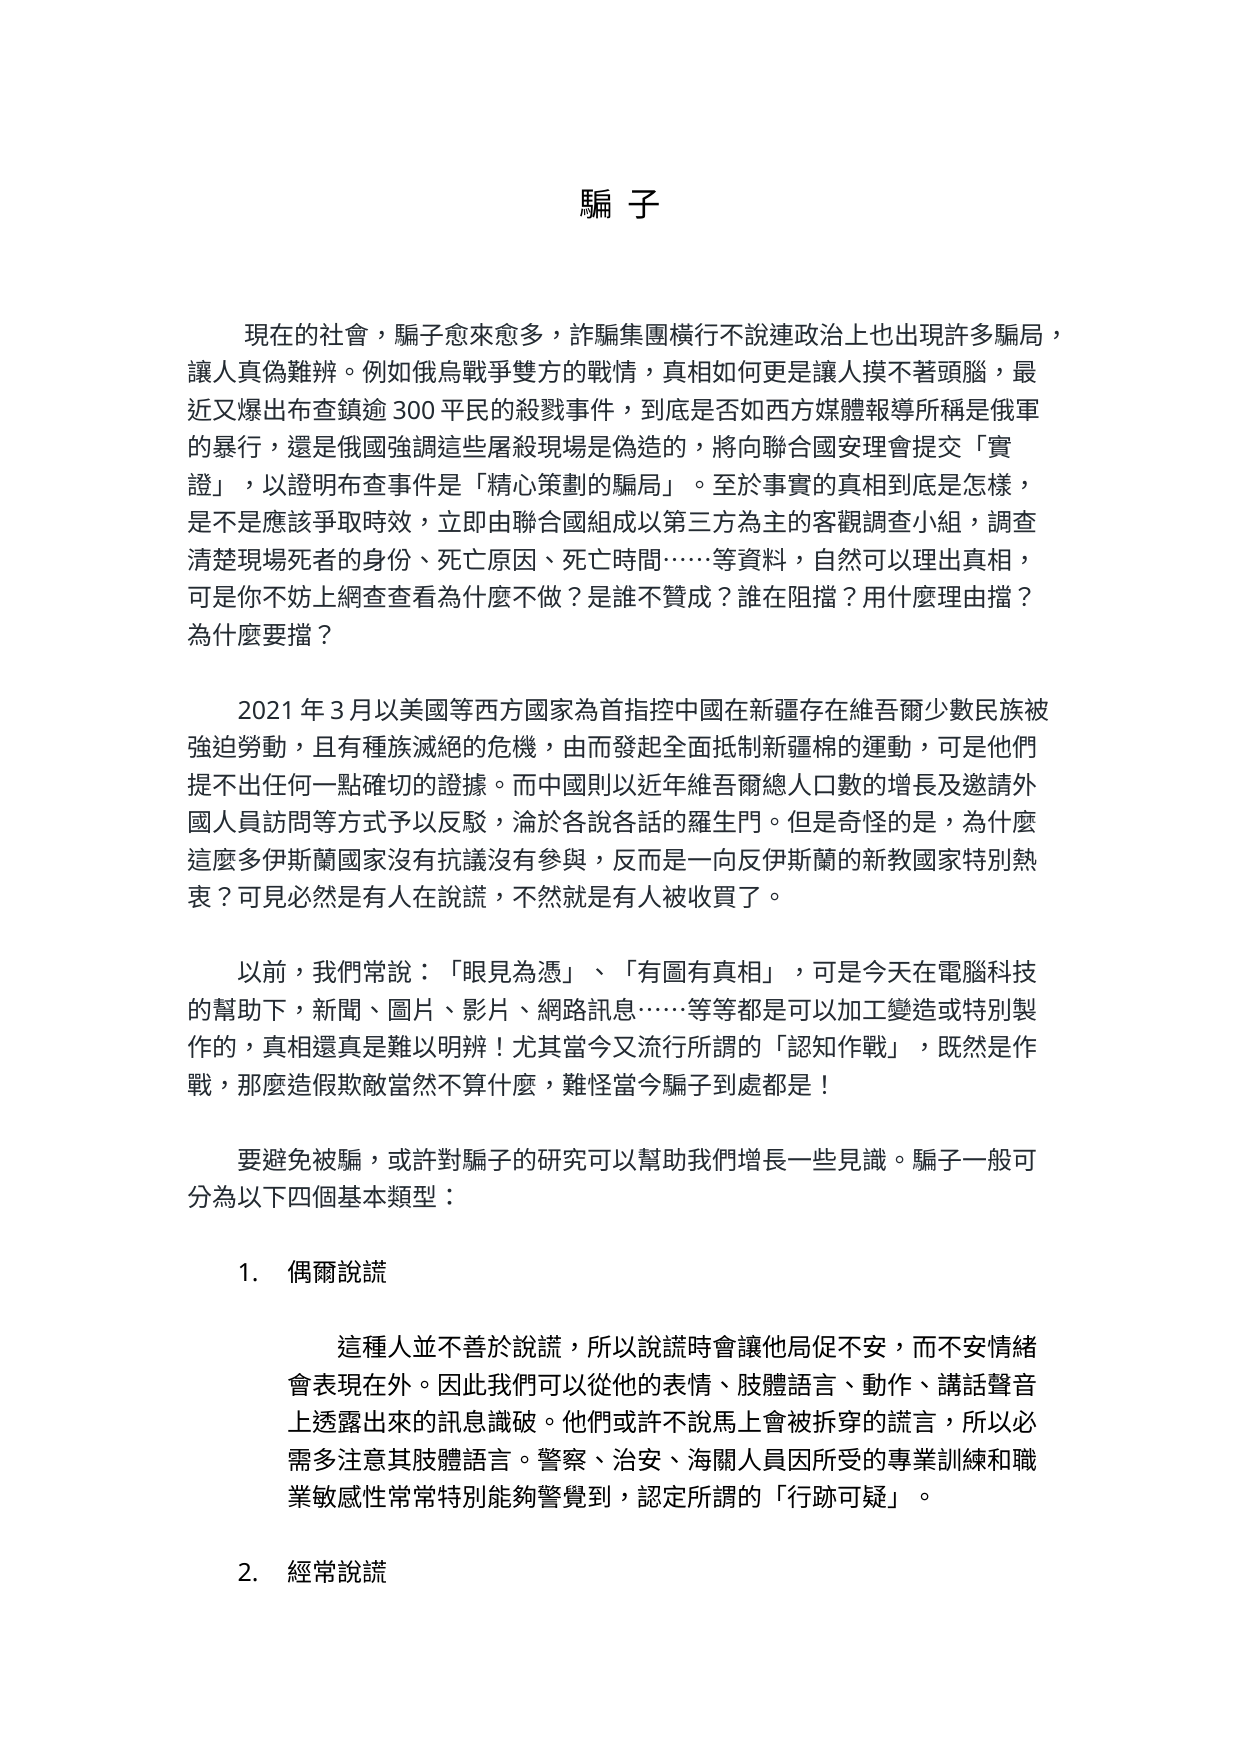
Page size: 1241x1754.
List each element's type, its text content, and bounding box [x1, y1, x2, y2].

list 偶爾說謊 [237, 1252, 1053, 1289]
text 2021年3月以美國等西方國家為首指控中國在新疆存在維吾爾少數民族被強迫勞動，且有種族滅絕的危機，由而發起全面抵制新疆棉的運動，可是他們提不出任何一點確切的證據。而中國則以近年維吾爾總人口數的增長及邀請外國人員訪問等方式予以反駁，淪於各說各話的羅生門。但是奇怪的是，為什麼這麼多伊斯蘭國家沒有抗議沒有參與，反而是一向反伊斯蘭的新教國家特別熱衷？可見必然是有人在說謊，不然就是有人被收買了。 [187, 689, 1053, 914]
text 騙 子 [187, 164, 1053, 239]
text 要避免被騙，或許對騙子的研究可以幫助我們增長一些見識。騙子一般可分為以下四個基本類型： [187, 1139, 1053, 1214]
text 以前，我們常說：「眼見為憑」、「有圖有真相」，可是今天在電腦科技的幫助下，新聞、圖片、影片、網路訊息……等等都是可以加工變造或特別製作的，真相還真是難以明辨！尤其當今又流行所謂的「認知作戰」，既然是作戰，那麼造假欺敵當然不算什麼，難怪當今騙子到處都是！ [187, 952, 1053, 1102]
text 現在的社會，騙子愈來愈多，詐騙集團橫行不說連政治上也出現許多騙局，讓人真偽難辨。例如俄烏戰爭雙方的戰情，真相如何更是讓人摸不著頭腦，最近又爆出布查鎮逾300平民的殺戮事件，到底是否如西方媒體報導所稱是俄軍的暴行，還是俄國強調這些屠殺現場是偽造的，將向聯合國安理會提交「實證」，以證明布查事件是「精心策劃的騙局」。至於事實的真相到底是怎樣，是不是應該爭取時效，立即由聯合國組成以第三方為主的客觀調查小組，調查清楚現場死者的身份、死亡原因、死亡時間……等資料，自然可以理出真相，可是你不妨上網查查看為什麼不做？是誰不贊成？誰在阻擋？用什麼理由擋？為什麼要擋？ [187, 314, 1053, 652]
list 經常說謊 [237, 1552, 1053, 1589]
list 這種人並不善於說謊，所以說謊時會讓他局促不安，而不安情緒會表現在外。因此我們可以從他的表情、肢體語言、動作、講話聲音上透露出來的訊息識破。他們或許不說馬上會被拆穿的謊言，所以必需多注意其肢體語言。警察、治安、海關人員因所受的專業訓練和職業敏感性常常特別能夠警覺到，認定所謂的「行跡可疑」。 [287, 1327, 1053, 1514]
